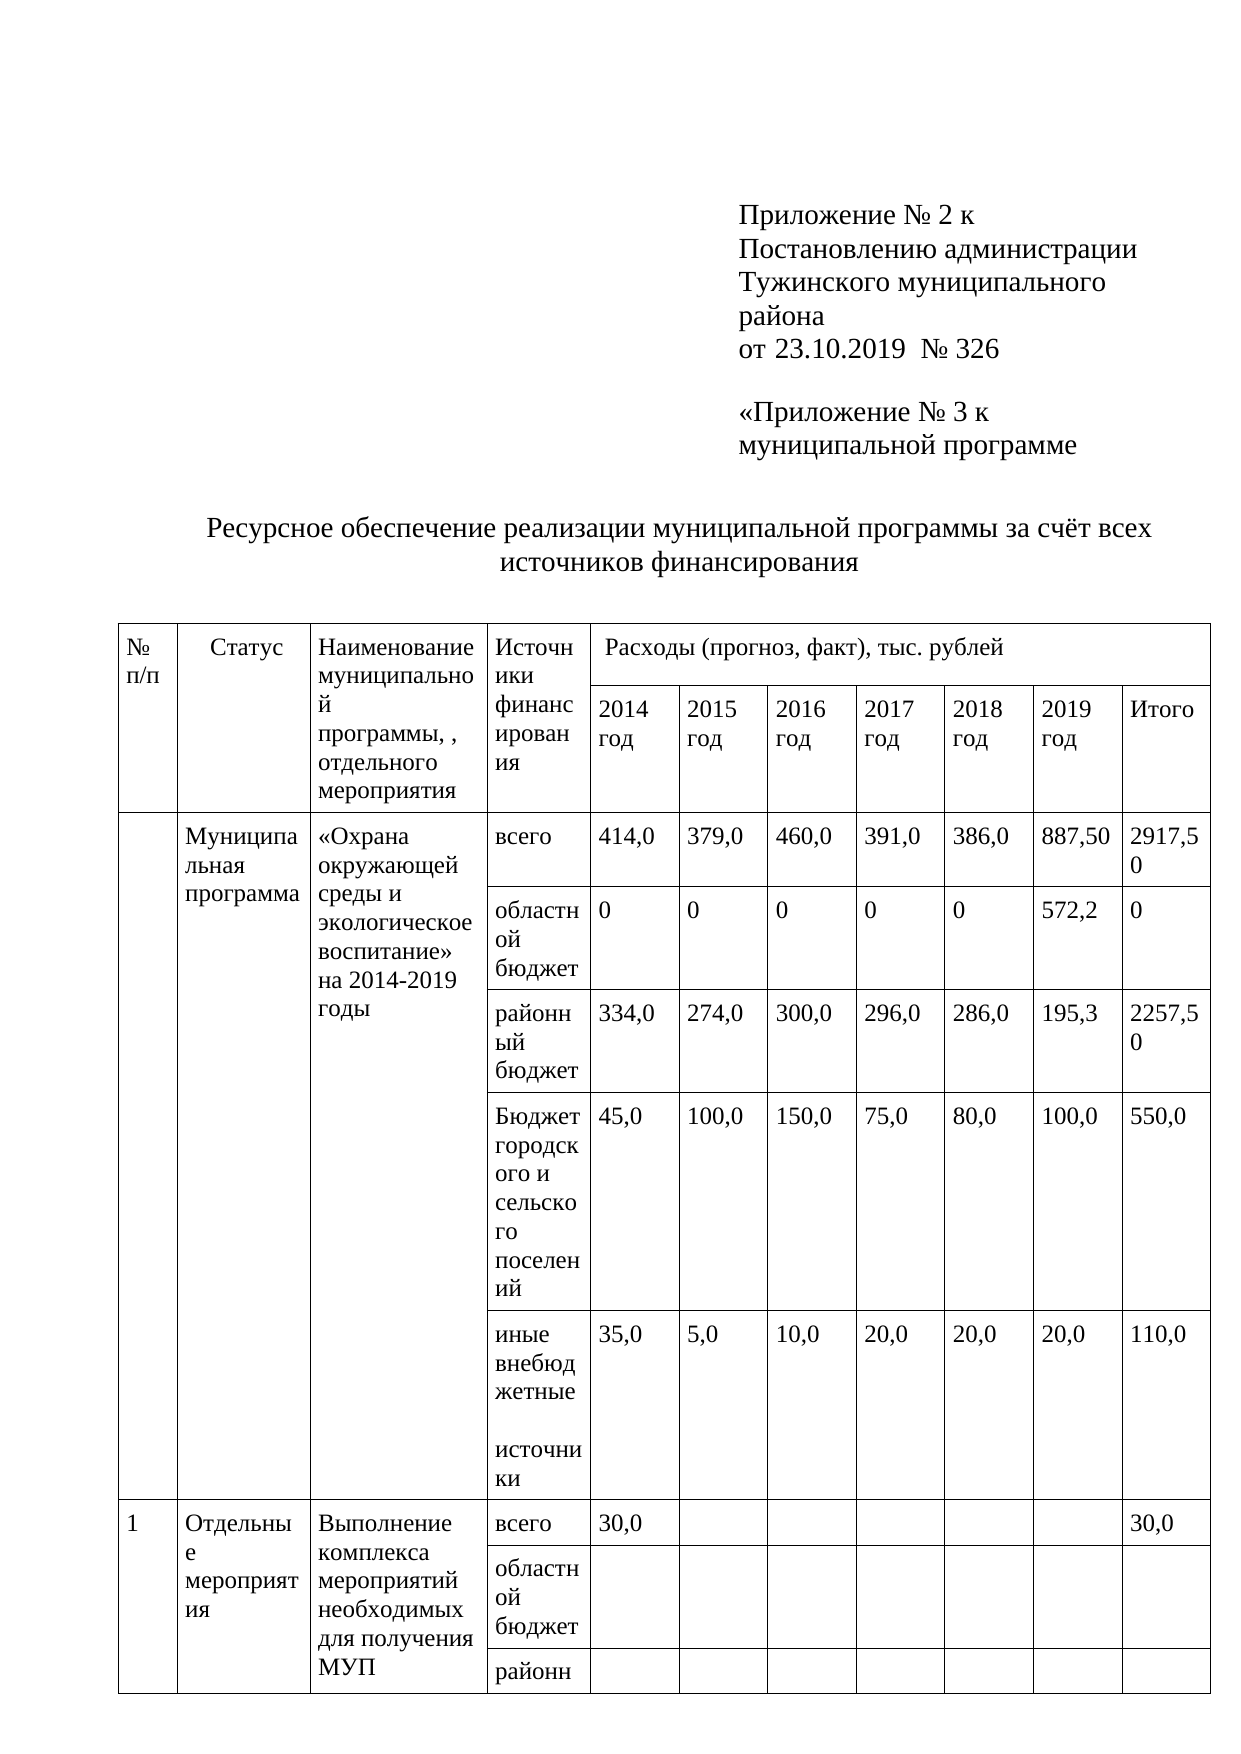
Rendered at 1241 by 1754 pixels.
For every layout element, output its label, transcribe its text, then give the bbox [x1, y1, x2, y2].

table_cell 0 [945, 887, 1033, 989]
table_header Источники финансирования [488, 624, 590, 812]
text Ресурсное обеспечение реализации муниципальной программы за счёт всех источников финансирования [177, 510, 1181, 577]
table_cell 20,0 [945, 1311, 1033, 1499]
table_cell Муниципальная программа [178, 813, 310, 1499]
table_header Расходы (прогноз, факт), тыс. рублей [591, 624, 1210, 685]
table_cell всего [488, 1500, 590, 1544]
table_cell 0 [857, 887, 944, 989]
table_cell 0 [591, 887, 679, 989]
table_cell 2019 год [1034, 686, 1122, 812]
table_cell 45,0 [591, 1093, 679, 1310]
table_cell 460,0 [768, 813, 856, 886]
table_cell [591, 1546, 679, 1647]
table_cell 296,0 [857, 990, 944, 1092]
table_cell 274,0 [680, 990, 767, 1092]
table_cell «Охрана окружающей среды и экологическое воспитание» на 2014-2019 годы [311, 813, 487, 1499]
table_cell 195,3 [1034, 990, 1122, 1092]
table_header Наименование муниципальной программы, , отдельного мероприятия [311, 624, 487, 812]
text района [738, 298, 1181, 331]
table_cell [857, 1649, 944, 1693]
table_cell 100,0 [1034, 1093, 1122, 1310]
table_cell [768, 1546, 856, 1647]
table_cell [857, 1546, 944, 1647]
table_cell 414,0 [591, 813, 679, 886]
table_cell 2014 год [591, 686, 679, 812]
table_cell [768, 1649, 856, 1693]
table_cell [1123, 1649, 1210, 1693]
table_cell [1034, 1546, 1122, 1647]
table_cell 572,2 [1034, 887, 1122, 989]
table_cell [1034, 1500, 1122, 1544]
table_cell областной бюджет [488, 1546, 590, 1647]
table_cell 75,0 [857, 1093, 944, 1310]
table_cell областной бюджет [488, 887, 590, 989]
table_cell 110,0 [1123, 1311, 1210, 1499]
table_cell 2917,50 [1123, 813, 1210, 886]
table_cell 2257,50 [1123, 990, 1210, 1092]
table_cell 10,0 [768, 1311, 856, 1499]
table_header № п/п [119, 624, 177, 812]
table_cell 150,0 [768, 1093, 856, 1310]
table_cell Бюджет городского и сельского поселений [488, 1093, 590, 1310]
table_cell 0 [1123, 887, 1210, 989]
table_cell 35,0 [591, 1311, 679, 1499]
table_cell 20,0 [1034, 1311, 1122, 1499]
table_cell 80,0 [945, 1093, 1033, 1310]
table_cell Отдельные мероприятия [178, 1500, 310, 1693]
table_cell 334,0 [591, 990, 679, 1092]
table_cell 300,0 [768, 990, 856, 1092]
table_cell 1 [119, 1500, 177, 1693]
text Постановлению администрации [738, 231, 1181, 264]
table_cell [945, 1649, 1033, 1693]
table_cell 386,0 [945, 813, 1033, 886]
table_cell 20,0 [857, 1311, 944, 1499]
table_cell [768, 1500, 856, 1544]
table_cell [1034, 1649, 1122, 1693]
table_cell 286,0 [945, 990, 1033, 1092]
table_header Статус [178, 624, 310, 812]
table_cell [945, 1546, 1033, 1647]
text «Приложение № 3 к муниципальной программе [738, 394, 1181, 461]
table_cell [857, 1500, 944, 1544]
table_cell 30,0 [591, 1500, 679, 1544]
table_cell [680, 1500, 767, 1544]
table_cell 0 [768, 887, 856, 989]
table_cell 2016 год [768, 686, 856, 812]
table_cell 2018 год [945, 686, 1033, 812]
table_cell [680, 1649, 767, 1693]
table_cell 550,0 [1123, 1093, 1210, 1310]
table_cell 2017 год [857, 686, 944, 812]
table_cell 2015 год [680, 686, 767, 812]
table_cell 0 [680, 887, 767, 989]
table_cell районный бюджет [488, 1649, 590, 1693]
table_cell 887,50 [1034, 813, 1122, 886]
table_cell Выполнение комплекса мероприятий необходимых для получения МУП "Коммунальщик" лицензии на работу с ТБО [311, 1500, 487, 1693]
table_cell [119, 813, 177, 1499]
table_cell [680, 1546, 767, 1647]
table_cell [591, 1649, 679, 1693]
text Приложение № 2 к [177, 197, 1181, 231]
table_cell [1123, 1546, 1210, 1647]
table_cell 5,0 [680, 1311, 767, 1499]
table_cell 100,0 [680, 1093, 767, 1310]
text Тужинского муниципального [738, 264, 1181, 298]
table_cell 30,0 [1123, 1500, 1210, 1544]
table_cell иные внебюджетные источники [488, 1311, 590, 1499]
table_cell 391,0 [857, 813, 944, 886]
table_cell районный бюджет [488, 990, 590, 1092]
table_cell всего [488, 813, 590, 886]
text от 23.10.2019 № 326 [738, 331, 1181, 365]
table_cell Итого [1123, 686, 1210, 812]
table_cell [945, 1500, 1033, 1544]
table_cell 379,0 [680, 813, 767, 886]
